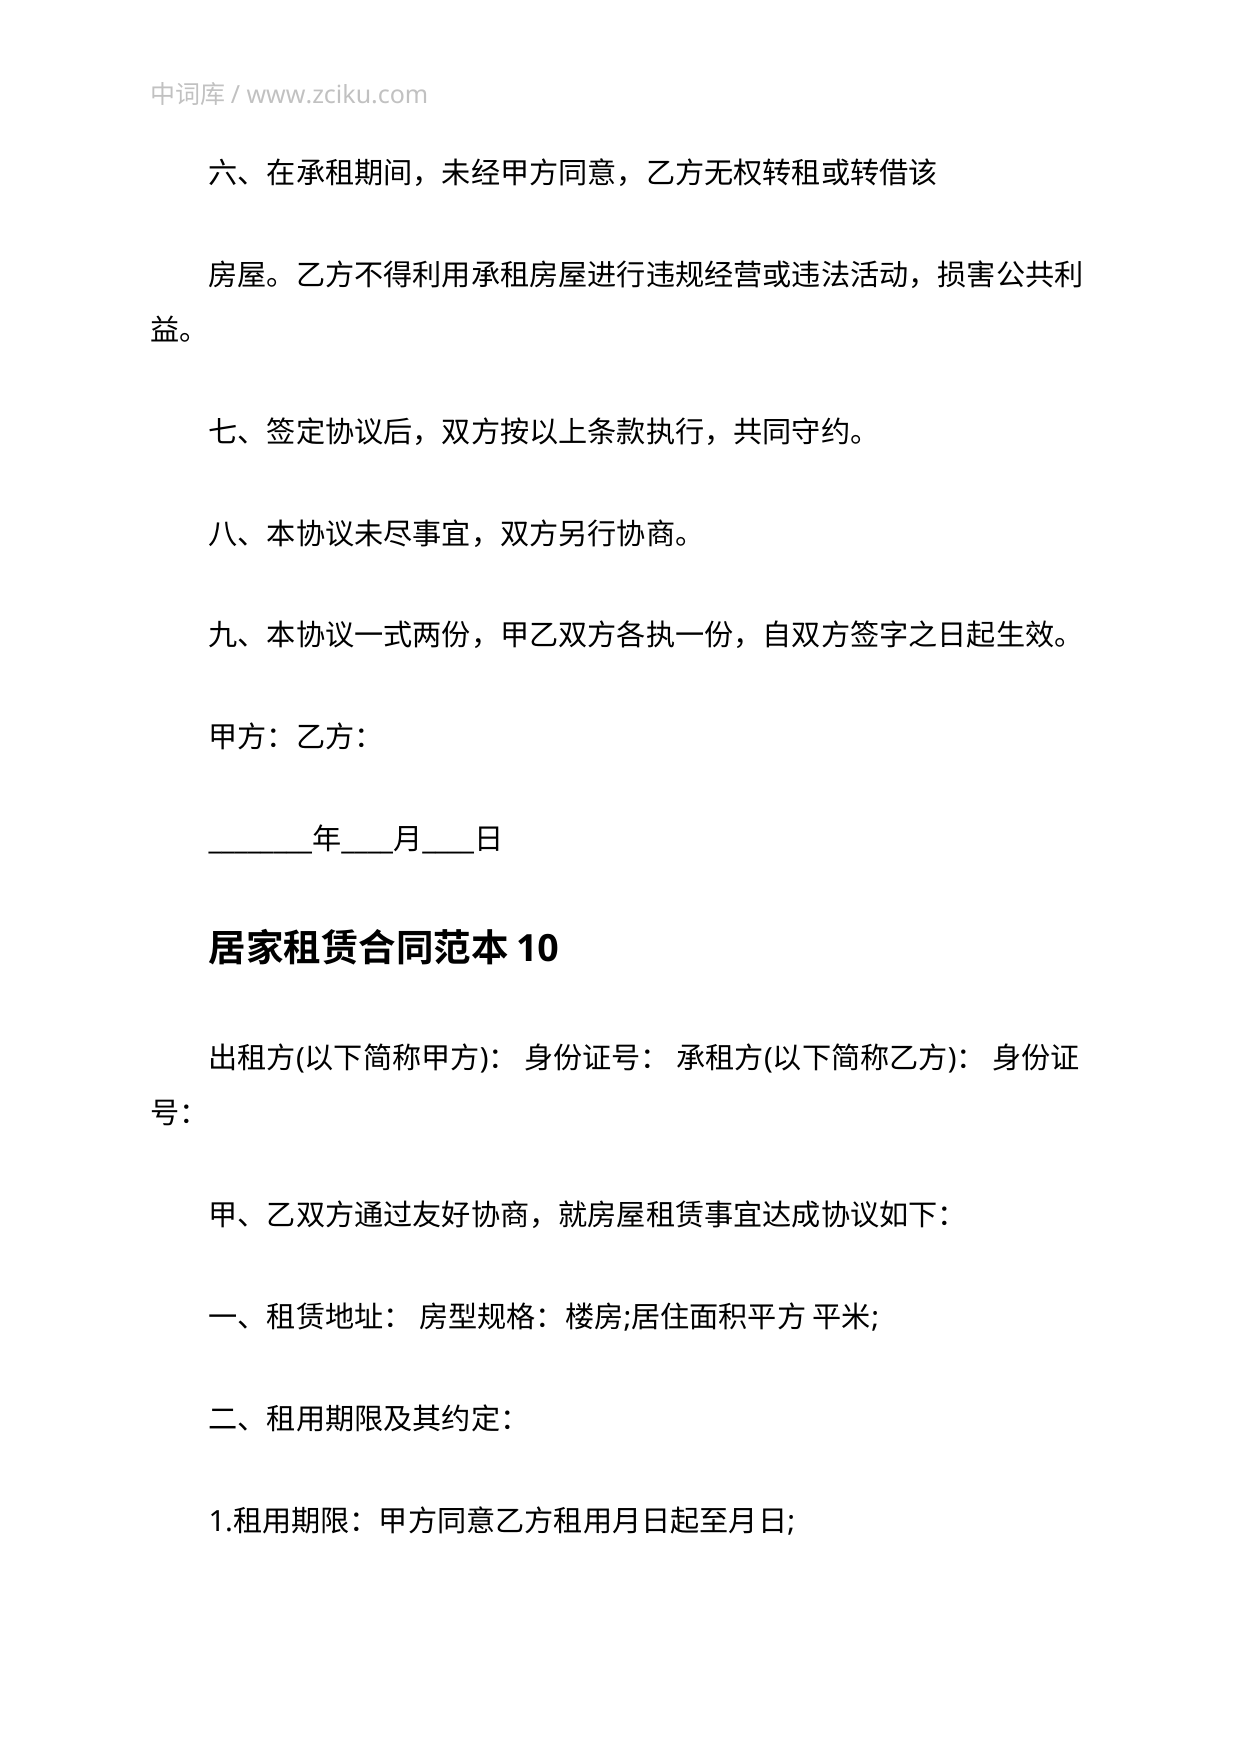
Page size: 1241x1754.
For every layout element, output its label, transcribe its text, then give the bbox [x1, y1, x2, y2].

text 九、本协议一式两份，甲乙双方各执一份，自双方签字之日起生效。 [150, 612, 1090, 654]
text 六、在承租期间，未经甲方同意，乙方无权转租或转借该 [150, 150, 1090, 192]
text 七、签定协议后，双方按以上条款执行，共同守约。 [150, 408, 1090, 451]
text ________年____月____日 [150, 816, 1090, 858]
text 二、租用期限及其约定： [150, 1396, 1090, 1438]
text 甲、乙双方通过友好协商，就房屋租赁事宜达成协议如下： [150, 1192, 1090, 1234]
text 甲方：乙方： [150, 714, 1090, 756]
text 一、租赁地址： 房型规格：楼房;居住面积平方 平米; [150, 1294, 1090, 1336]
text 出租方(以下简称甲方)： 身份证号： 承租方(以下简称乙方)： 身份证号： [150, 1035, 1090, 1132]
text 房屋。乙方不得利用承租房屋进行违规经营或违法活动，损害公共利益。 [150, 252, 1090, 349]
text 八、本协议未尽事宜，双方另行协商。 [150, 510, 1090, 552]
text 居家租赁合同范本10 [150, 917, 1090, 972]
text 1.租用期限：甲方同意乙方租用月日起至月日; [150, 1497, 1090, 1540]
